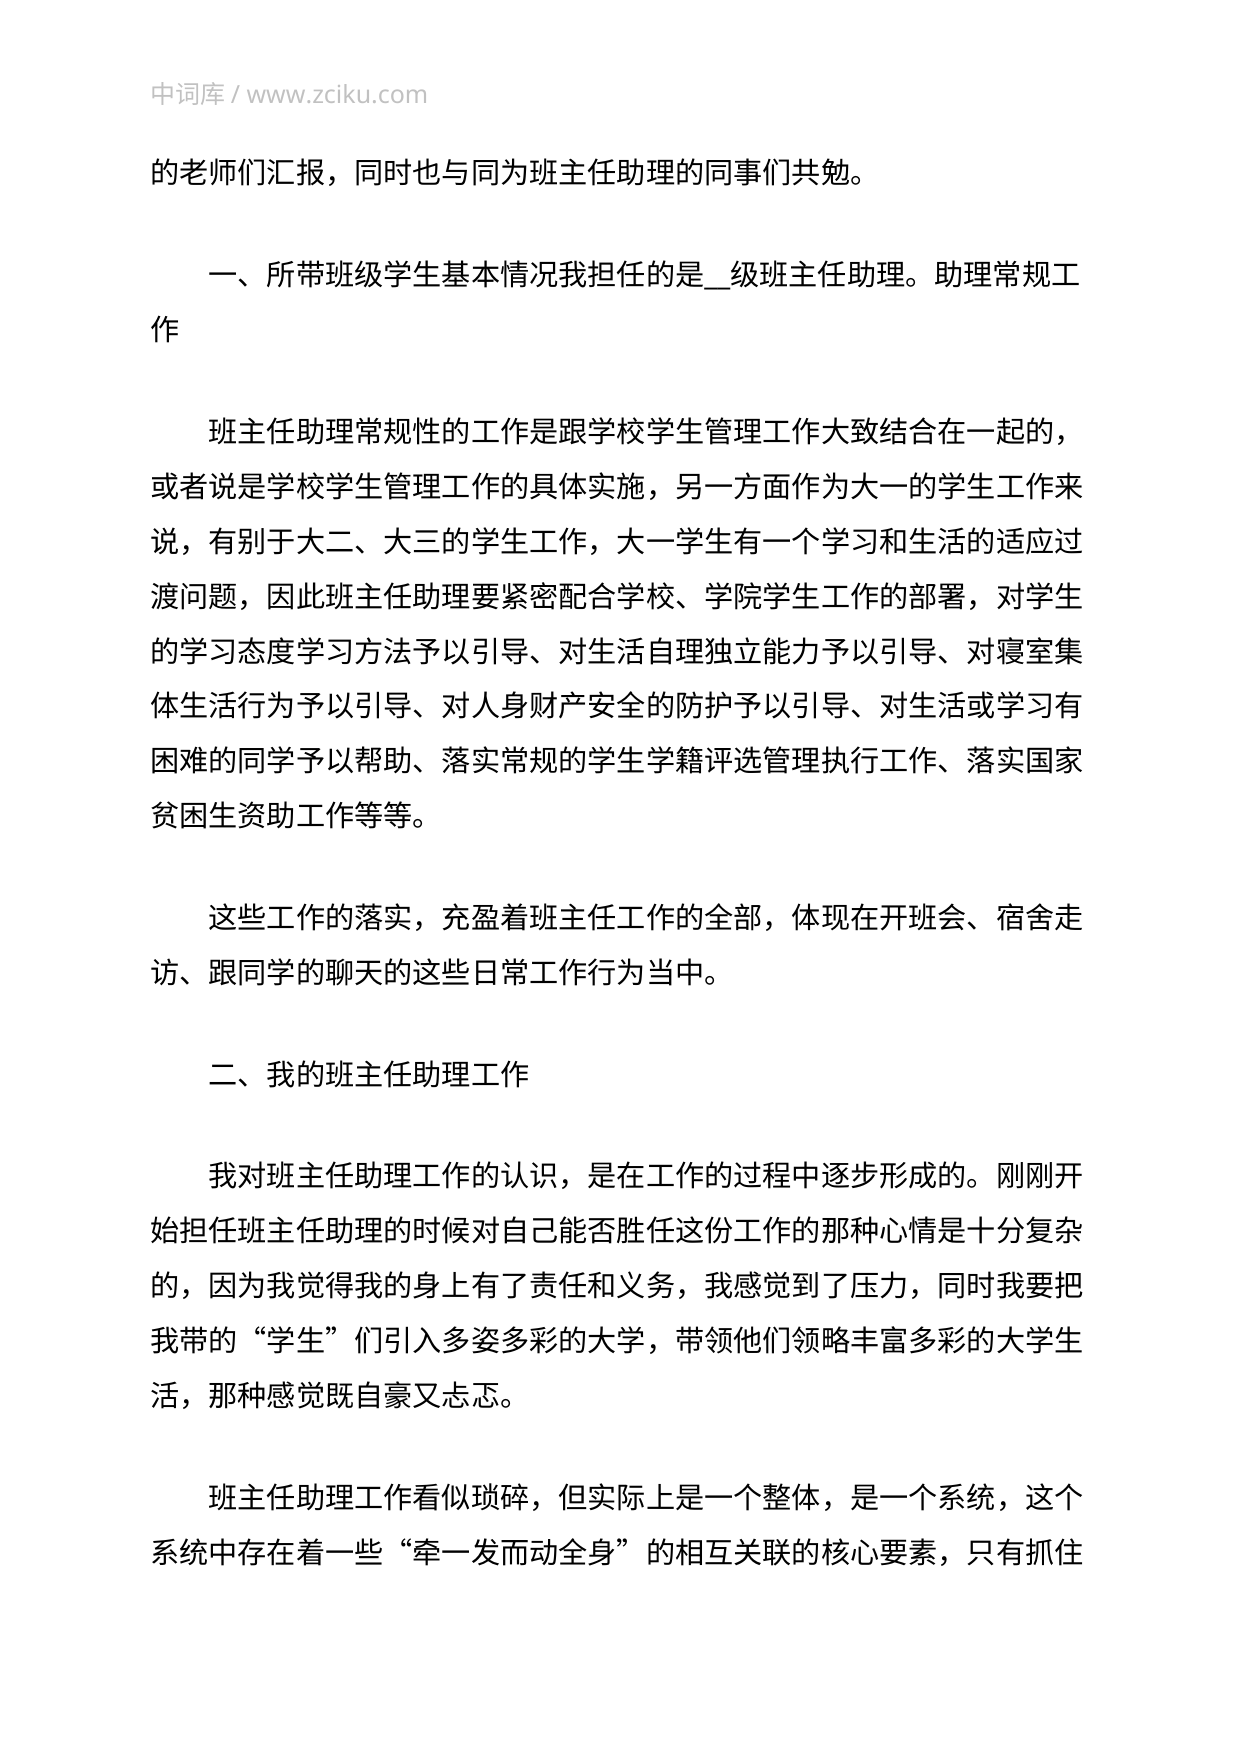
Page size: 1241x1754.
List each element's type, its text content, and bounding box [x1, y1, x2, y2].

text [150, 1474, 1090, 1572]
text 一、所带班级学生基本情况我担任的是__级班主任助理。助理常规工作 [150, 252, 1090, 349]
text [150, 150, 1090, 192]
text 这些工作的落实，充盈着班主任工作的全部，体现在开班会、宿舍走访、跟同学的聊天的这些日常工作行为当中。 [150, 894, 1090, 992]
text 二、我的班主任助理工作 [150, 1051, 1090, 1093]
text 班主任助理常规性的工作是跟学校学生管理工作大致结合在一起的，或者说是学校学生管理工作的具体实施，另一方面作为大一的学生工作来说，有别于大二、大三的学生工作，大一学生有一个学习和生活的适应过渡问题，因此班主任助理要紧密配合学校、学院学生工作的部署，对学生的学习态度学习方法予以引导、对生活自理独立能力予以引导、对寝室集体生活行为予以引导、对人身财产安全的防护予以引导、对生活或学习有困难的同学予以帮助、落实常规的学生学籍评选管理执行工作、落实国家贫困生资助工作等等。 [150, 408, 1090, 835]
text 我对班主任助理工作的认识，是在工作的过程中逐步形成的。刚刚开始担任班主任助理的时候对自己能否胜任这份工作的那种心情是十分复杂的，因为我觉得我的身上有了责任和义务，我感觉到了压力，同时我要把我带的“学生”们引入多姿多彩的大学，带领他们领略丰富多彩的大学生活，那种感觉既自豪又忐忑。 [150, 1153, 1090, 1415]
